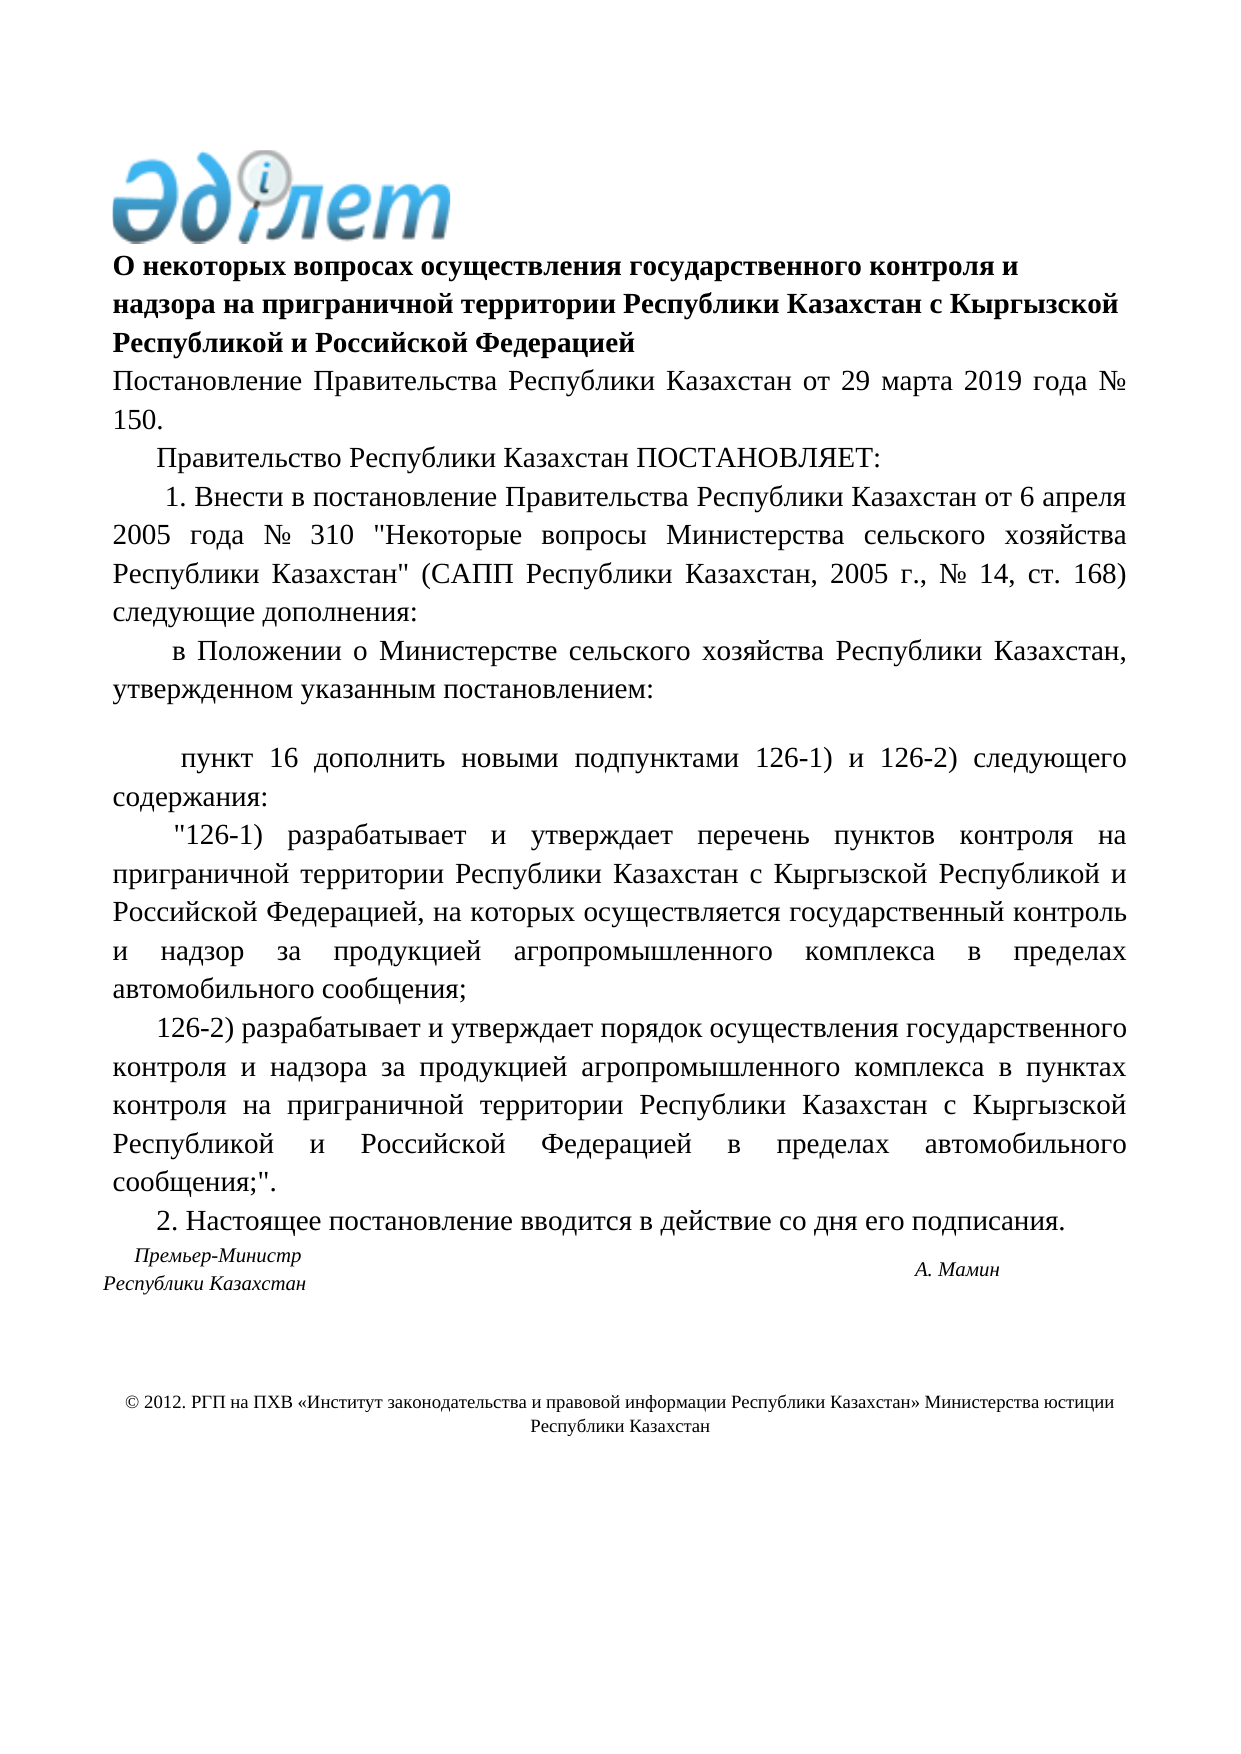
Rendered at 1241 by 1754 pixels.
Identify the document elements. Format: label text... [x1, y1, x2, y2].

text О некоторых вопросах осуществления государственного контроля и надзора на приграничной территории Республики Казахстан с Кыргызской Республикой и Российской Федерацией [112, 248, 1128, 358]
text в Положении о Министерстве сельского хозяйства Республики Казахстан, утвержденном указанным постановлением: [112, 633, 1128, 705]
text пункт 16 дополнить новыми подпунктами 126-1) и 126-2) следующего содержания: [112, 740, 1128, 812]
picture [112, 150, 451, 244]
text 1. Внести в постановление Правительства Республики Казахстан от 6 апреля 2005 года № 310 "Некоторые вопросы Министерства сельского хозяйства Республики Казахстан" (САПП Республики Казахстан, 2005 г., № 14, ст. 168) следующие дополнения: [112, 479, 1128, 628]
table_header А. Мамин [913, 1241, 1240, 1300]
text 126-2) разрабатывает и утверждает порядок осуществления государственного контроля и надзора за продукцией агропромышленного комплекса в пунктах контроля на приграничной территории Республики Казахстан с Кыргызской Республикой и Российской Федерацией в пределах автомобильного сообщения;". [112, 1010, 1128, 1198]
table_header Премьер-Министр Республики Казахстан [101, 1241, 913, 1300]
text 2. Настоящее постановление вводится в действие со дня его подписания. [112, 1203, 1128, 1236]
text "126-1) разрабатывает и утверждает перечень пунктов контроля на приграничной территории Республики Казахстан с Кыргызской Республикой и Российской Федерацией, на которых осуществляется государственный контроль и надзор за продукцией агропромышленного комплекса в пределах автомобильного сообщения; [112, 817, 1128, 1005]
text © 2012. РГП на ПХВ «Институт законодательства и правовой информации Республики Казахстан» Министерства юстиции Республики Казахстан [112, 1391, 1128, 1437]
text Постановление Правительства Республики Казахстан от 29 марта 2019 года № 150. [112, 363, 1128, 435]
text Правительство Республики Казахстан ПОСТАНОВЛЯЕТ: [112, 440, 1128, 474]
